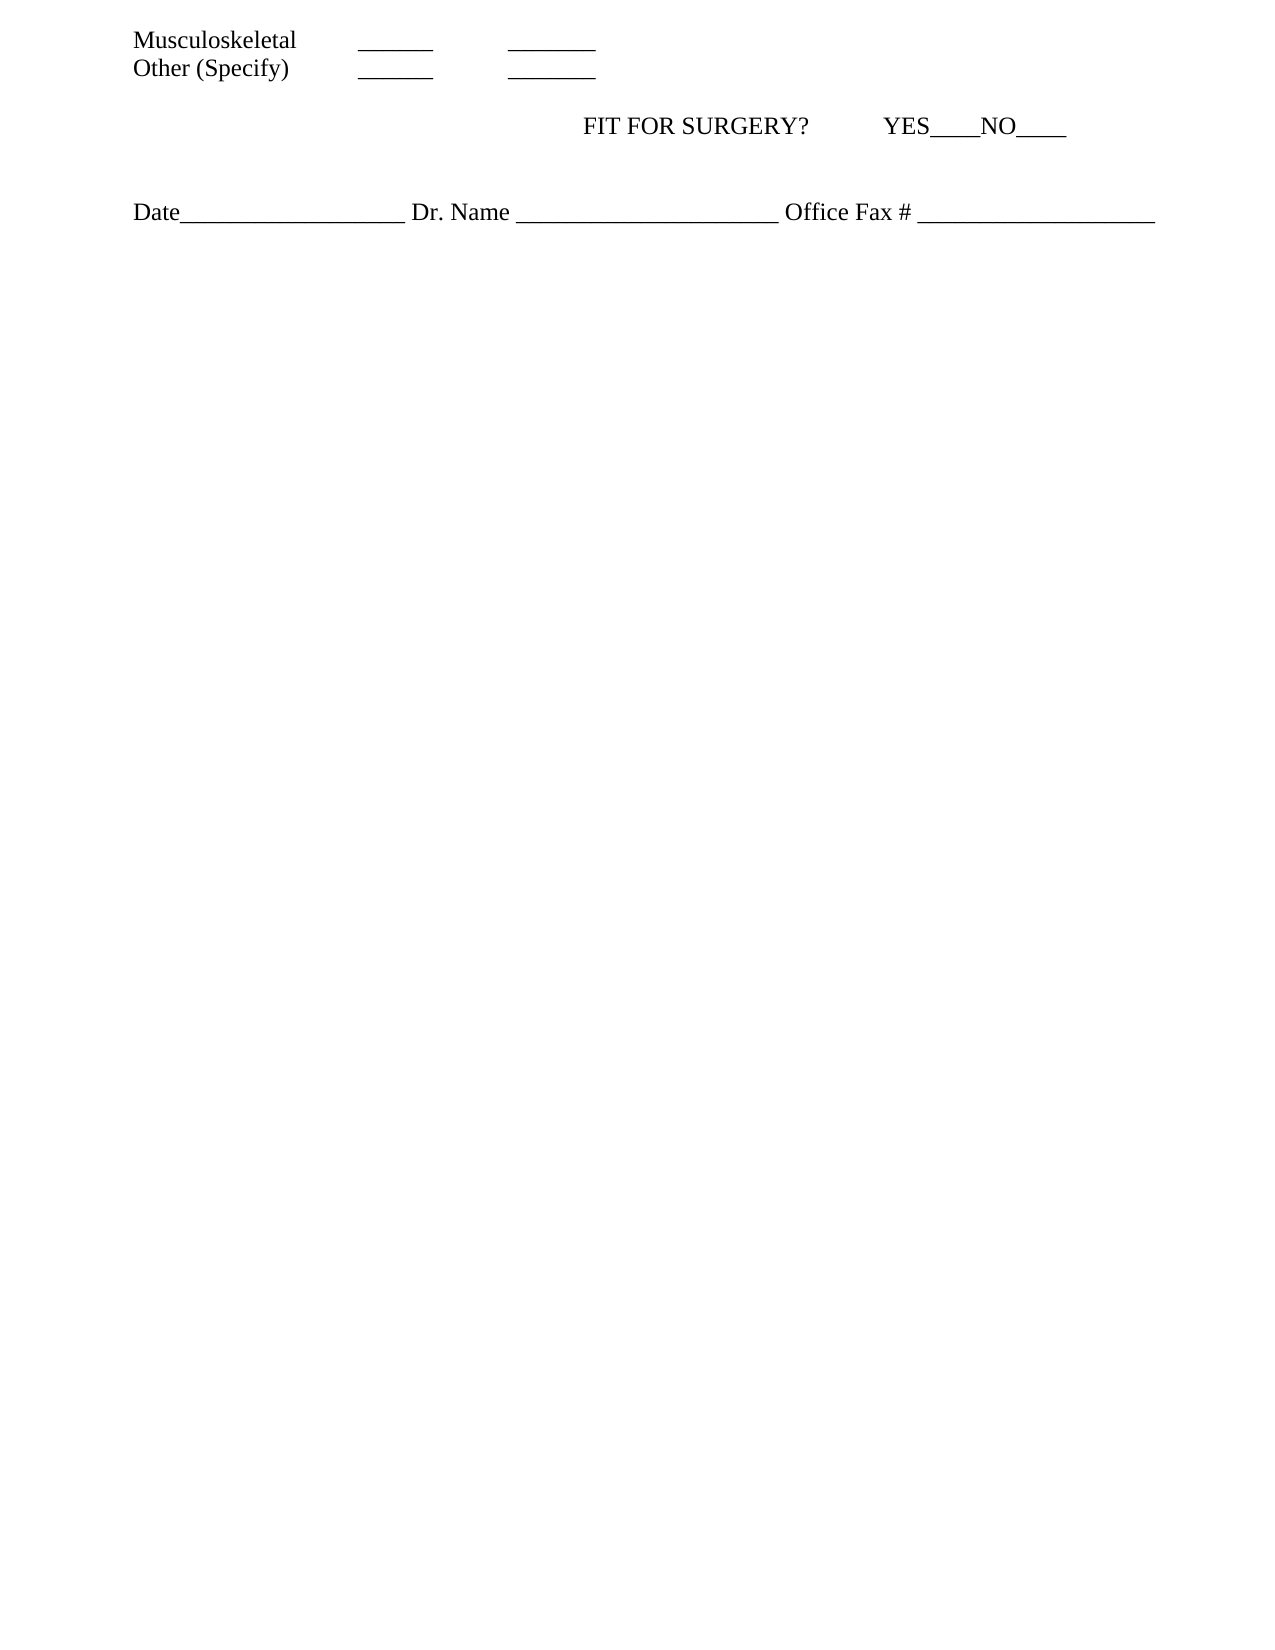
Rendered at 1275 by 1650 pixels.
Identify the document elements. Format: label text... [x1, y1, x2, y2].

text Musculoskeletal ______ _______ [133, 25, 1166, 53]
text Date__________________ Dr. Name _____________________ Office Fax # ___________________ [133, 197, 1166, 226]
text FIT FOR SURGERY? YES____NO____ [508, 111, 1166, 140]
text Other (Specify) ______ _______ [133, 53, 1166, 82]
